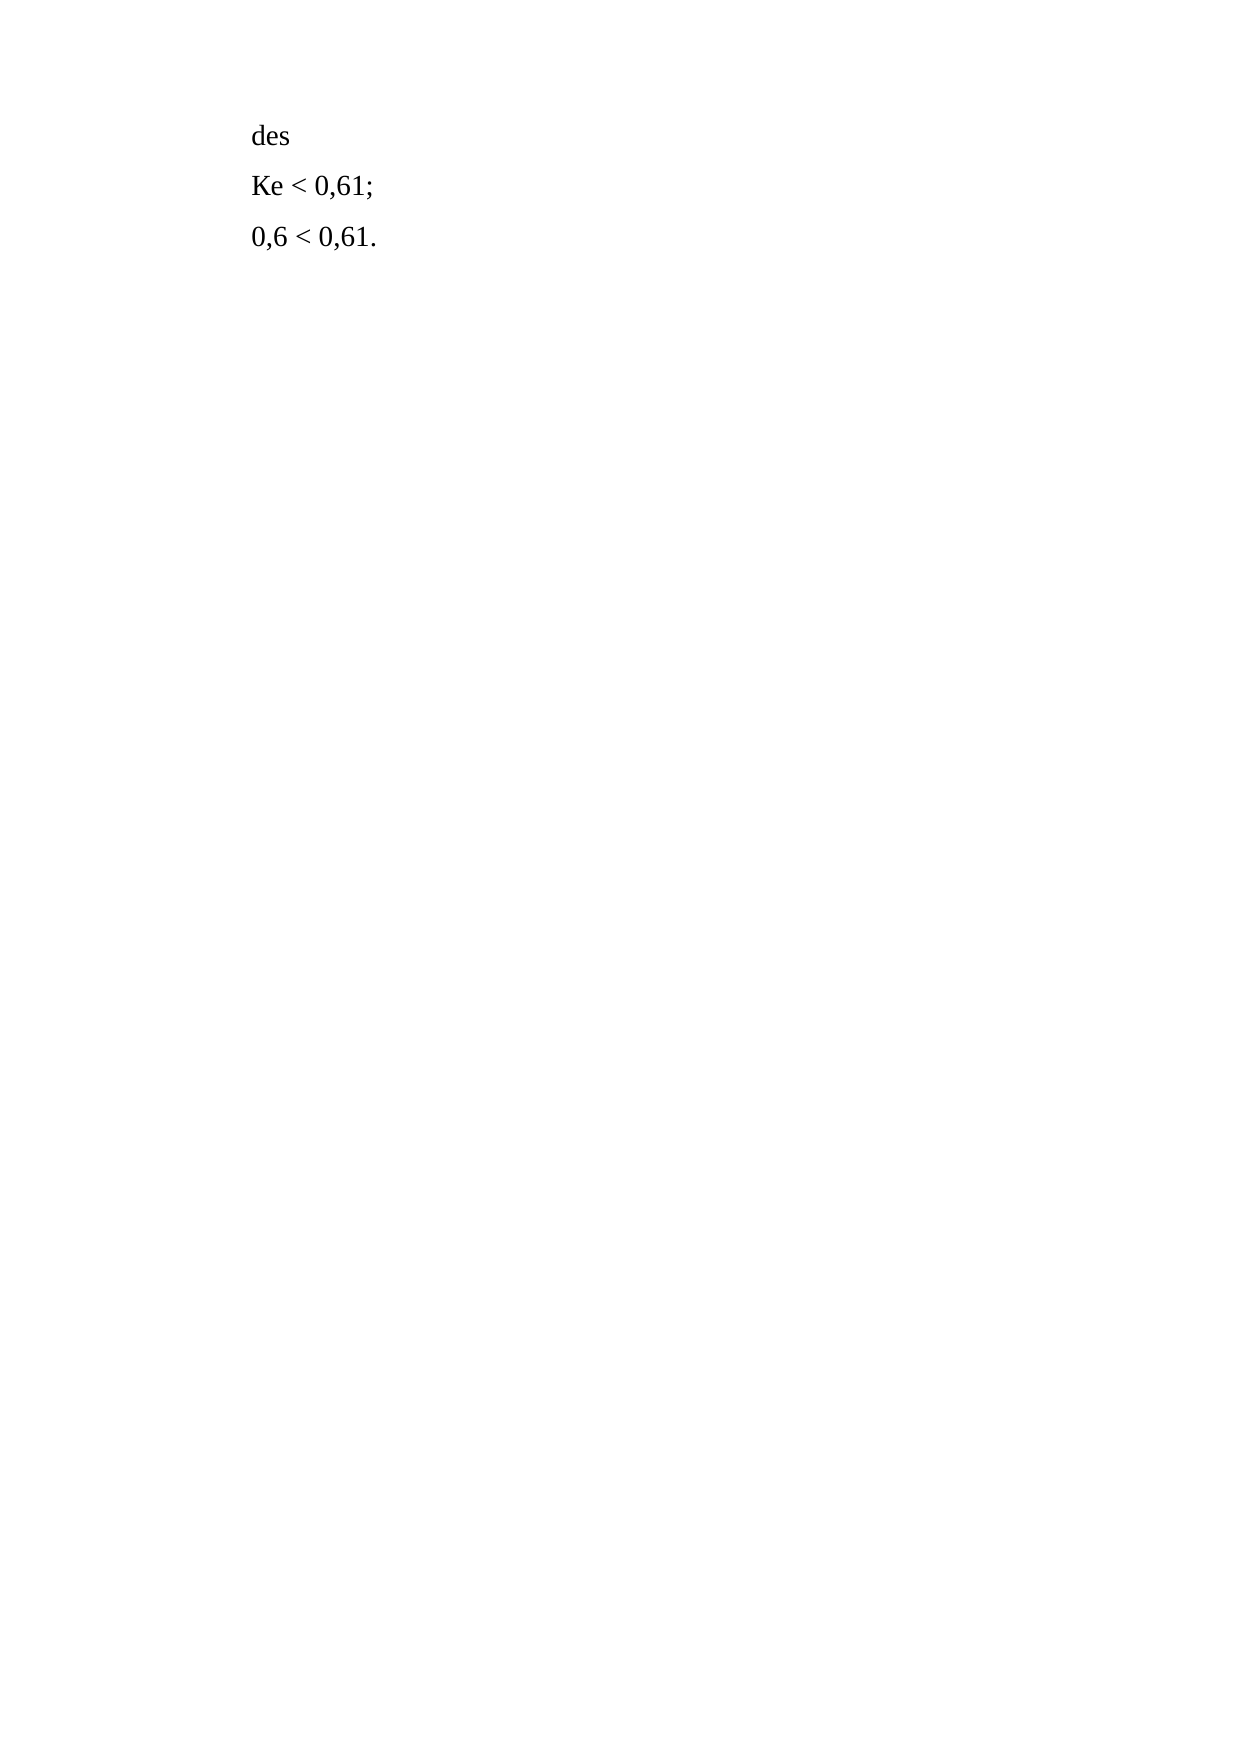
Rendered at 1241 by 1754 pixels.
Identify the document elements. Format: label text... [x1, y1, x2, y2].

text 0,6 < 0,61. [177, 219, 1152, 252]
text Ке < 0,61; [177, 168, 1152, 202]
text des [177, 118, 1152, 152]
